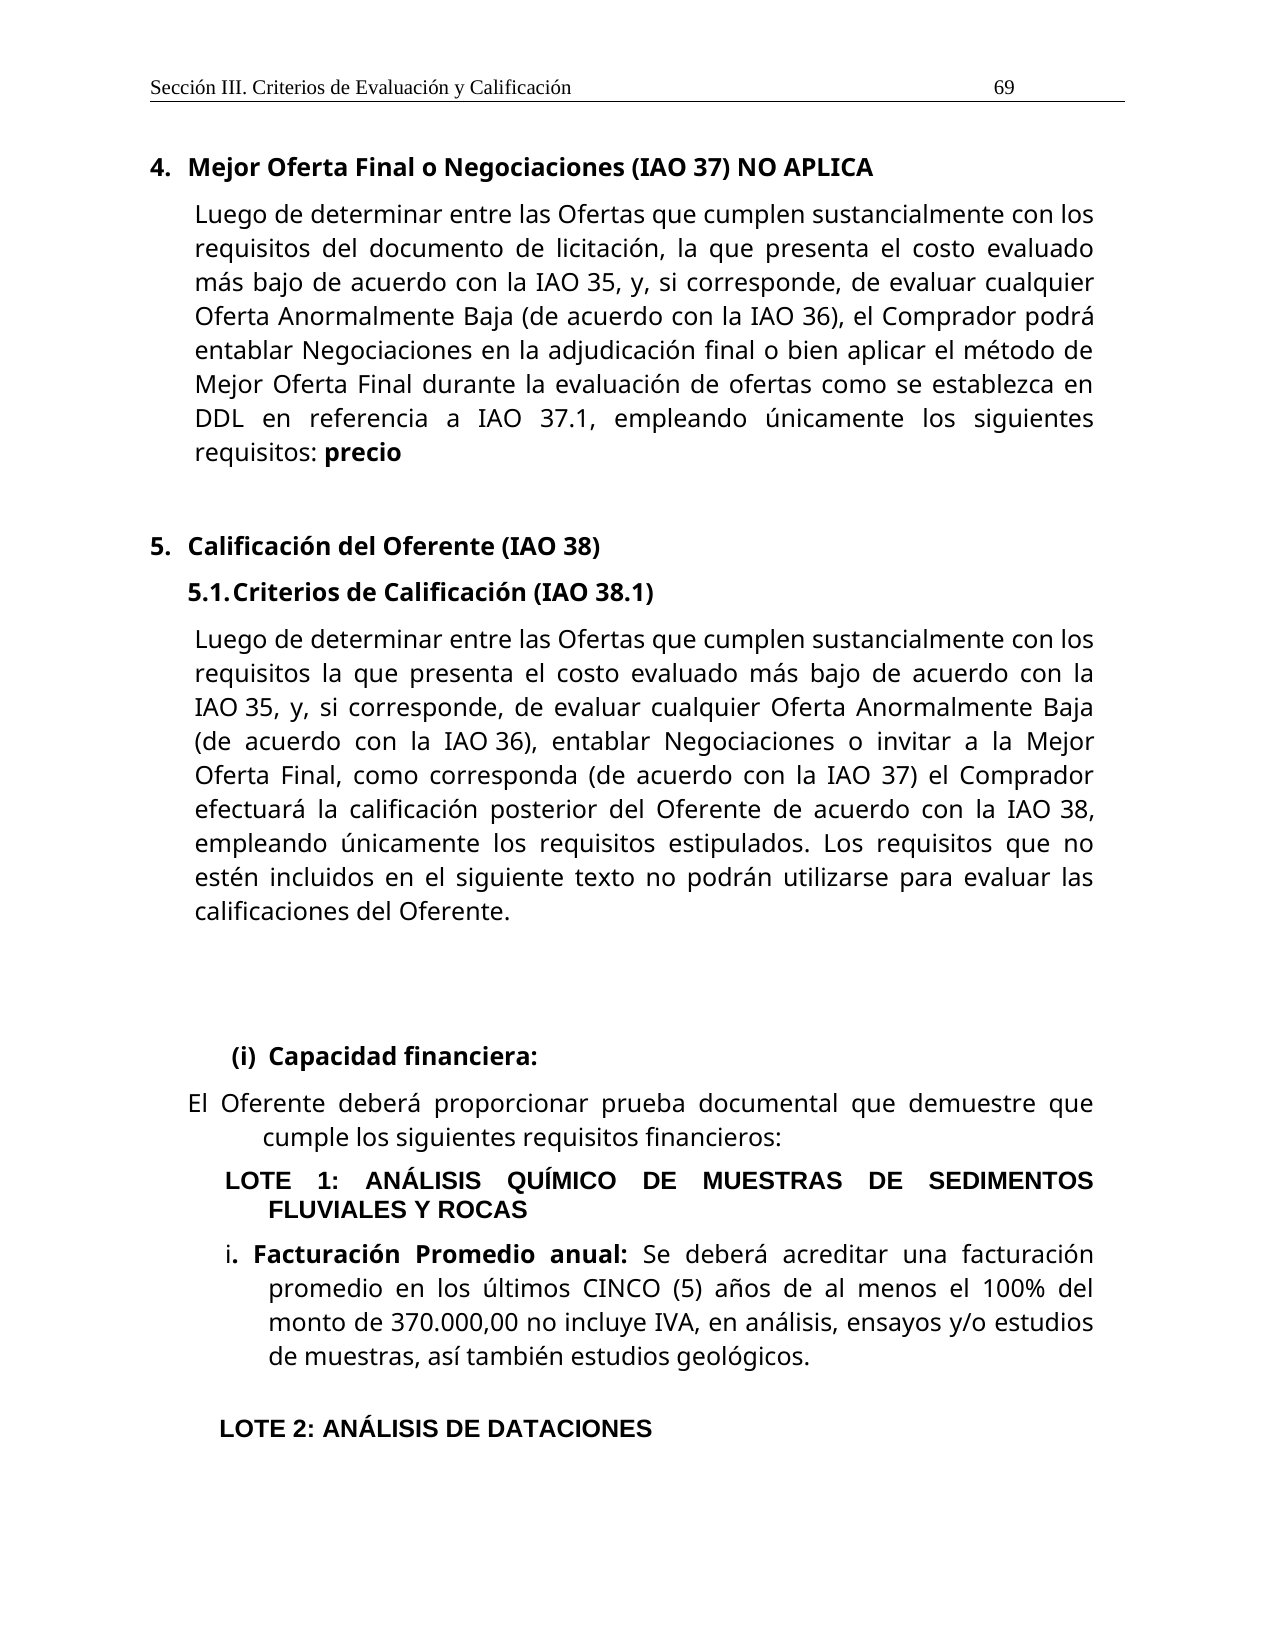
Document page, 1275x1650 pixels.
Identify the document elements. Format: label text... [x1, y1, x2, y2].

subtitle Criterios de Calificación (IAO 38.1) [187, 575, 1095, 609]
text LOTE 2: ANÁLISIS DE DATACIONES [150, 1414, 1125, 1442]
subtitle El Oferente deberá proporcionar prueba documental que demuestre que cumple los siguientes requisitos financieros: [187, 1086, 1095, 1154]
subtitle Mejor Oferta Final o Negociaciones (IAO 37) NO APLICA [150, 150, 1095, 184]
subtitle Luego de determinar entre las Ofertas que cumplen sustancialmente con los requisitos la que presenta el costo evaluado más bajo de acuerdo con la IAO 35, y, si corresponde, de evaluar cualquier Oferta Anormalmente Baja (de acuerdo con la IAO 36), entablar Negociaciones o invitar a la Mejor Oferta Final, como corresponda (de acuerdo con la IAO 37) el Comprador efectuará la calificación posterior del Oferente de acuerdo con la IAO 38, empleando únicamente los requisitos estipulados. Los requisitos que no estén incluidos en el siguiente texto no podrán utilizarse para evaluar las calificaciones del Oferente. [194, 621, 1095, 928]
subtitle i. Facturación Promedio anual: Se deberá acreditar una facturación promedio en los últimos CINCO (5) años de al menos el 100% del monto de 370.000,00 no incluye IVA, en análisis, ensayos y/o estudios de muestras, así también estudios geológicos. [225, 1236, 1095, 1372]
subtitle Luego de determinar entre las Ofertas que cumplen sustancialmente con los requisitos del documento de licitación, la que presenta el costo evaluado más bajo de acuerdo con la IAO 35, y, si corresponde, de evaluar cualquier Oferta Anormalmente Baja (de acuerdo con la IAO 36), el Comprador podrá entablar Negociaciones en la adjudicación final o bien aplicar el método de Mejor Oferta Final durante la evaluación de ofertas como se establezca en DDL en referencia a IAO 37.1, empleando únicamente los siguientes requisitos: precio [194, 197, 1095, 469]
subtitle (i) Capacidad financiera: [225, 1039, 1095, 1073]
subtitle LOTE 1: ANÁLISIS QUÍMICO DE MUESTRAS DE SEDIMENTOS FLUVIALES Y ROCAS [225, 1166, 1095, 1224]
subtitle Calificación del Oferente (IAO 38) [150, 528, 1095, 562]
